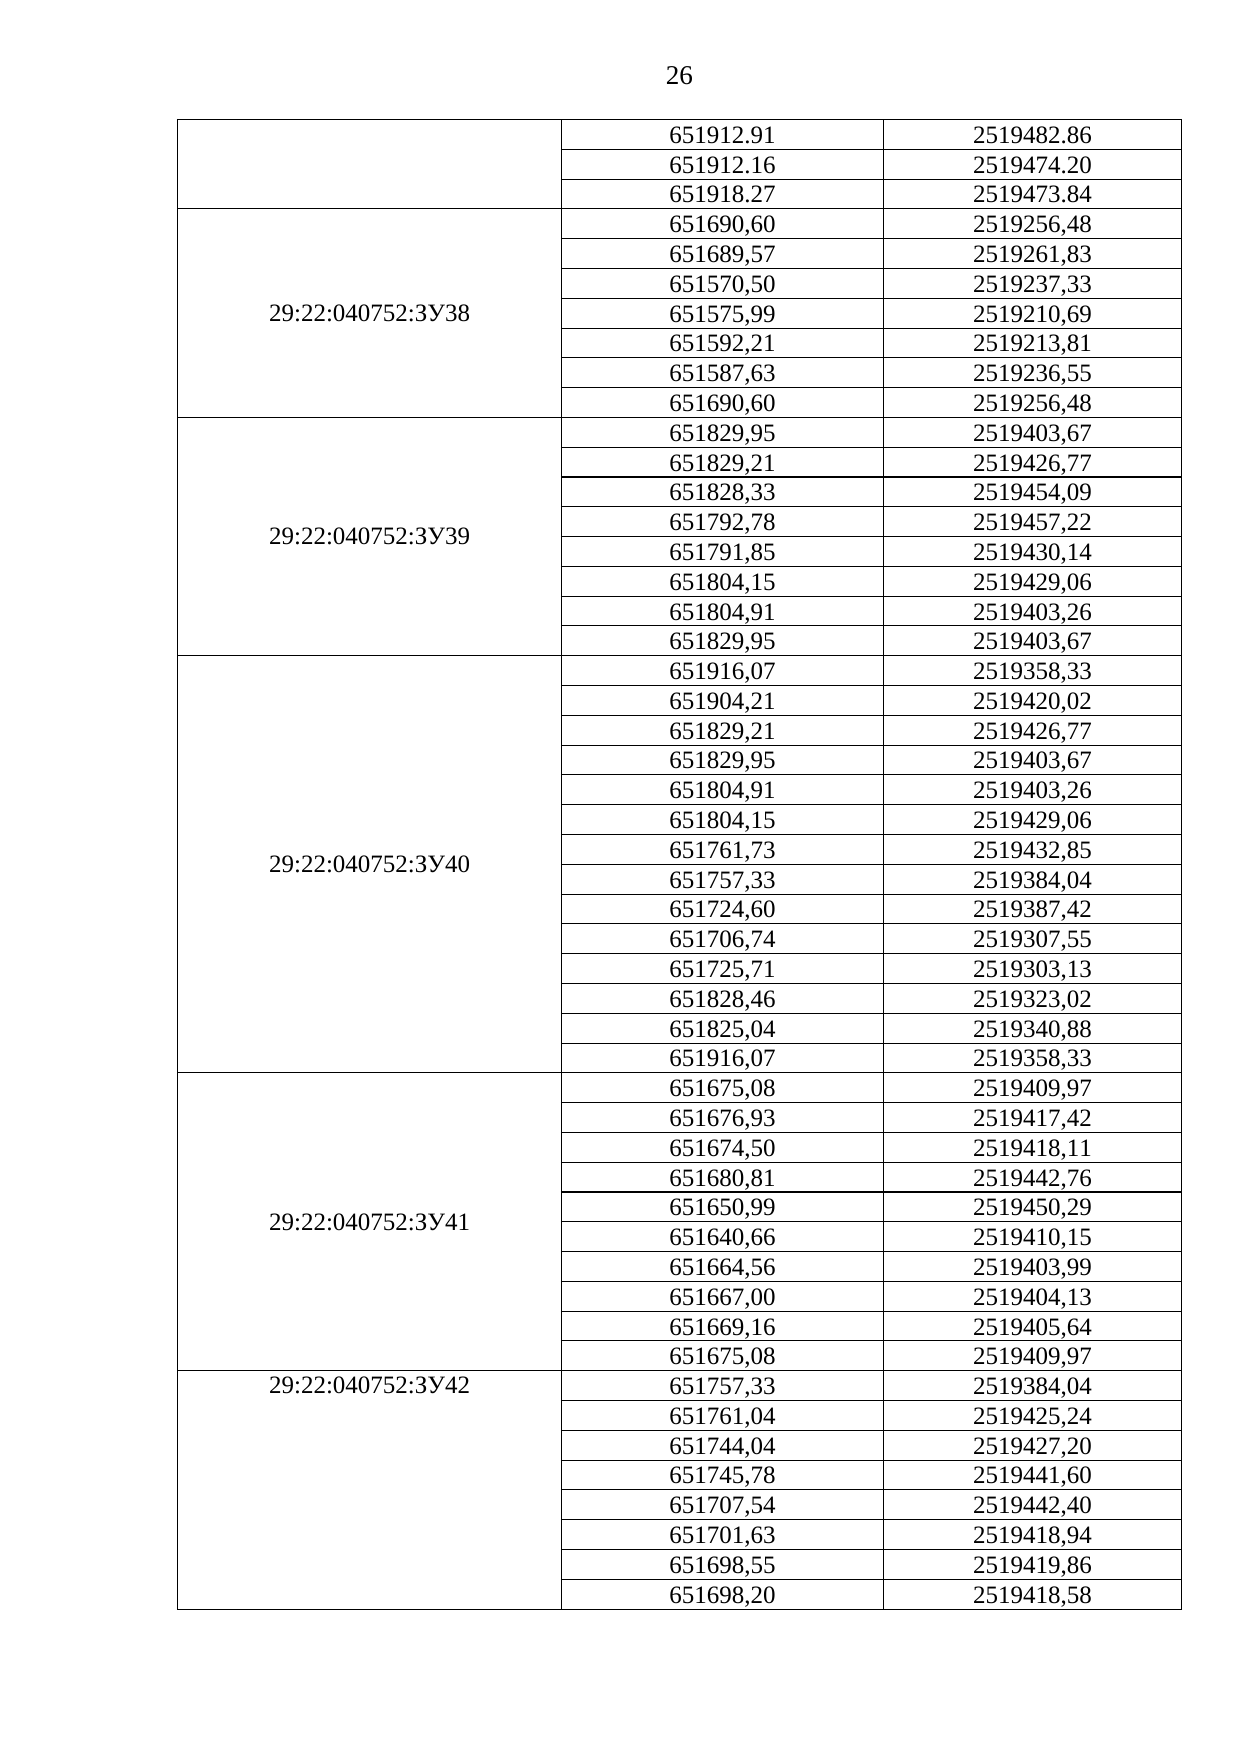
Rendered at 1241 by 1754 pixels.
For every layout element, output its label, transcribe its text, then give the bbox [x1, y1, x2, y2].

table_cell 651804,91 [562, 597, 883, 625]
table_cell 2519256,48 [884, 388, 1181, 417]
table_cell 2519482.86 [884, 120, 1181, 149]
table_cell 2519403,67 [884, 746, 1181, 774]
table_cell 651804,91 [562, 775, 883, 804]
table_cell 2519403,26 [884, 597, 1181, 625]
table_cell 2519261,83 [884, 239, 1181, 268]
table_cell 651916,07 [562, 1044, 883, 1072]
table_cell 2519387,42 [884, 895, 1181, 923]
table_cell 651701,63 [562, 1520, 883, 1549]
table_cell 651690,60 [562, 388, 883, 417]
table_cell 2519418,58 [884, 1580, 1181, 1608]
table_cell 651676,93 [562, 1103, 883, 1132]
table_cell 651675,08 [562, 1073, 883, 1102]
table_cell 2519237,33 [884, 269, 1181, 298]
table_cell 651792,78 [562, 507, 883, 536]
table_cell 2519358,33 [884, 1044, 1181, 1072]
table_cell 2519442,76 [884, 1163, 1181, 1191]
table_cell 2519426,77 [884, 716, 1181, 744]
table_cell 651674,50 [562, 1133, 883, 1162]
table_cell 651689,57 [562, 239, 883, 268]
table_cell 2519427,20 [884, 1431, 1181, 1459]
table_cell 651669,16 [562, 1312, 883, 1340]
table_cell 651640,66 [562, 1222, 883, 1251]
table_cell 651725,71 [562, 954, 883, 983]
table_cell 2519358,33 [884, 656, 1181, 685]
table_cell 651918.27 [562, 180, 883, 208]
table_cell 651680,81 [562, 1163, 883, 1191]
table_cell 2519450,29 [884, 1193, 1181, 1221]
table_cell 651570,50 [562, 269, 883, 298]
table_cell 29:22:040752:ЗУ39 [178, 418, 561, 655]
table_cell 651664,56 [562, 1252, 883, 1281]
table_cell 2519418,94 [884, 1520, 1181, 1549]
table_cell 651916,07 [562, 656, 883, 685]
table_cell 2519403,67 [884, 418, 1181, 447]
table_cell 2519454,09 [884, 478, 1181, 506]
table_cell 2519409,97 [884, 1073, 1181, 1102]
table_cell 2519419,86 [884, 1550, 1181, 1579]
table_cell 2519418,11 [884, 1133, 1181, 1162]
table_cell 651912.91 [562, 120, 883, 149]
table_cell 651690,60 [562, 209, 883, 238]
table_cell 2519457,22 [884, 507, 1181, 536]
table_cell 651912.16 [562, 150, 883, 178]
table_cell 651829,21 [562, 448, 883, 476]
table_cell 651745,78 [562, 1461, 883, 1489]
table_cell 2519429,06 [884, 567, 1181, 596]
table_cell 29:22:040752:ЗУ38 [178, 209, 561, 417]
table_cell 2519410,15 [884, 1222, 1181, 1251]
table_cell 2519256,48 [884, 209, 1181, 238]
table_cell 2519409,97 [884, 1341, 1181, 1370]
table_cell 2519340,88 [884, 1014, 1181, 1042]
table_cell 2519417,42 [884, 1103, 1181, 1132]
table_cell 651675,08 [562, 1341, 883, 1370]
table_cell 2519473.84 [884, 180, 1181, 208]
table_cell 651829,95 [562, 746, 883, 774]
table_cell 651667,00 [562, 1282, 883, 1311]
table_cell 651650,99 [562, 1193, 883, 1221]
table_cell 651698,55 [562, 1550, 883, 1579]
table_cell 651829,95 [562, 626, 883, 655]
table_cell 651791,85 [562, 537, 883, 566]
table_cell 651575,99 [562, 299, 883, 327]
table_cell 651698,20 [562, 1580, 883, 1608]
table_cell 651804,15 [562, 805, 883, 834]
table_cell 651829,95 [562, 418, 883, 447]
table_cell 2519210,69 [884, 299, 1181, 327]
table_cell 2519213,81 [884, 329, 1181, 357]
table_cell 2519425,24 [884, 1401, 1181, 1430]
table_cell 2519403,99 [884, 1252, 1181, 1281]
table_cell 29:22:040752:ЗУ40 [178, 656, 561, 1072]
table_cell 651825,04 [562, 1014, 883, 1042]
table_cell 2519441,60 [884, 1461, 1181, 1489]
table_cell 2519384,04 [884, 865, 1181, 893]
table_cell 2519426,77 [884, 448, 1181, 476]
table_cell 651706,74 [562, 924, 883, 953]
table_cell 651904,21 [562, 686, 883, 715]
table_cell 651744,04 [562, 1431, 883, 1459]
table_cell 29:22:040752:ЗУ42 [178, 1371, 561, 1608]
table_cell 651761,73 [562, 835, 883, 864]
table_cell 2519323,02 [884, 984, 1181, 1013]
table_cell 651592,21 [562, 329, 883, 357]
table_cell 2519432,85 [884, 835, 1181, 864]
table_cell 2519384,04 [884, 1371, 1181, 1400]
table_cell 2519403,67 [884, 626, 1181, 655]
table_cell 2519442,40 [884, 1490, 1181, 1519]
table_cell 2519236,55 [884, 358, 1181, 387]
table_cell 651757,33 [562, 865, 883, 893]
table_cell 2519474.20 [884, 150, 1181, 178]
table_cell 651761,04 [562, 1401, 883, 1430]
table_cell 651804,15 [562, 567, 883, 596]
table_cell 2519303,13 [884, 954, 1181, 983]
table_cell 2519430,14 [884, 537, 1181, 566]
table_cell 651829,21 [562, 716, 883, 744]
table_cell 2519420,02 [884, 686, 1181, 715]
table_cell 651757,33 [562, 1371, 883, 1400]
table_cell 651828,46 [562, 984, 883, 1013]
table_cell 2519429,06 [884, 805, 1181, 834]
table_cell 651724,60 [562, 895, 883, 923]
table_cell 29:22:040752:ЗУ41 [178, 1073, 561, 1370]
table_cell 2519307,55 [884, 924, 1181, 953]
table_cell 2519403,26 [884, 775, 1181, 804]
table_cell 651828,33 [562, 478, 883, 506]
table_cell 651707,54 [562, 1490, 883, 1519]
table_cell 2519404,13 [884, 1282, 1181, 1311]
table_cell 651587,63 [562, 358, 883, 387]
table_cell 2519405,64 [884, 1312, 1181, 1340]
